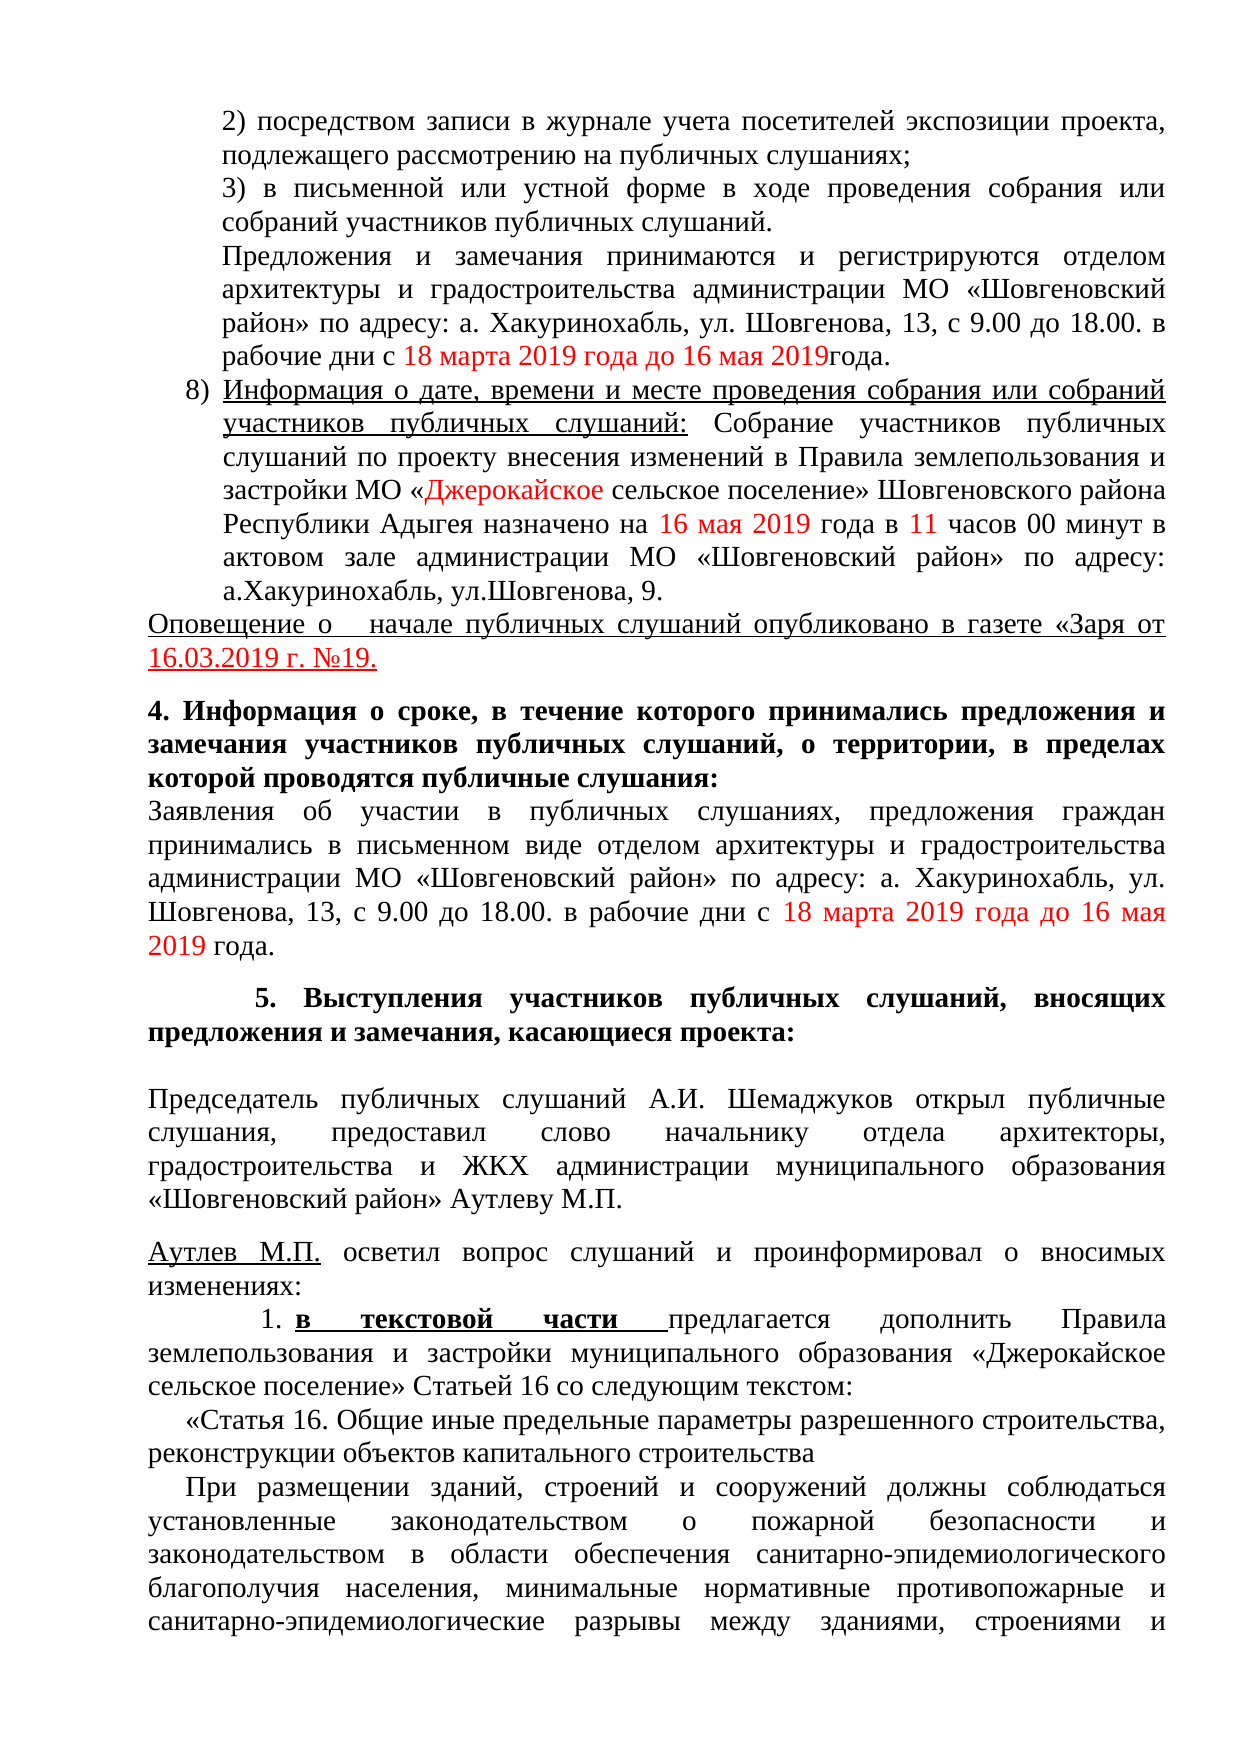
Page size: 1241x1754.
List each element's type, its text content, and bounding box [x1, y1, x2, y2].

text Председатель публичных слушаний А.И. Шемаджуков открыл публичные слушания, предоставил слово начальнику отдела архитекторы, градостроительства и ЖКХ администрации муниципального образования «Шовгеновский район» Аутлеву М.П. [148, 1081, 1167, 1215]
list Информация о дате, времени и месте проведения собрания или собраний участников публичных слушаний: Собрание участников публичных слушаний по проекту внесения изменений в Правила землепользования и застройки МО «Джерокайское сельское поселение» Шовгеновского района Республики Адыгея назначено на 16 мая 2019 года в 11 часов 00 минут в актовом зале администрации МО «Шовгеновский район» по адресу: а.Хакуринохабль, ул.Шовгенова, 9. [185, 372, 1167, 607]
text 2) посредством записи в журнале учета посетителей экспозиции проекта, подлежащего рассмотрению на публичных слушаниях; [222, 103, 1167, 171]
text «Статья 16. Общие иные предельные параметры разрешенного строительства, реконструкции объектов капитального строительства [148, 1402, 1167, 1469]
text 3) в письменной или устной форме в ходе проведения собрания или собраний участников публичных слушаний. [222, 171, 1167, 238]
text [148, 1469, 1167, 1637]
list в текстовой части предлагается дополнить Правила землепользования и застройки муниципального образования «Джерокайское сельское поселение» Статьей 16 со следующим текстом: [148, 1301, 1167, 1402]
text Аутлев М.П. осветил вопрос слушаний и проинформировал о вносимых изменениях: [148, 1234, 1167, 1301]
text Оповещение о начале публичных слушаний опубликовано в газете «Заря от 16.03.2019 г. №19. [148, 607, 1167, 674]
text Заявления об участии в публичных слушаниях, предложения граждан принимались в письменном виде отделом архитектуры и градостроительства администрации МО «Шовгеновский район» по адресу: а. Хакуринохабль, ул. Шовгенова, 13, с 9.00 до 18.00. в рабочие дни с 18 марта 2019 года до 16 мая 2019 года. [148, 793, 1167, 961]
text 4. Информация о сроке, в течение которого принимались предложения и замечания участников публичных слушаний, о территории, в пределах которой проводятся публичные слушания: [148, 693, 1167, 793]
text 5. Выступления участников публичных слушаний, вносящих предложения и замечания, касающиеся проекта: [148, 980, 1167, 1047]
text Предложения и замечания принимаются и регистрируются отделом архитектуры и градостроительства администрации МО «Шовгеновский район» по адресу: а. Хакуринохабль, ул. Шовгенова, 13, с 9.00 до 18.00. в рабочие дни с 18 марта 2019 года до 16 мая 2019года. [222, 238, 1167, 372]
